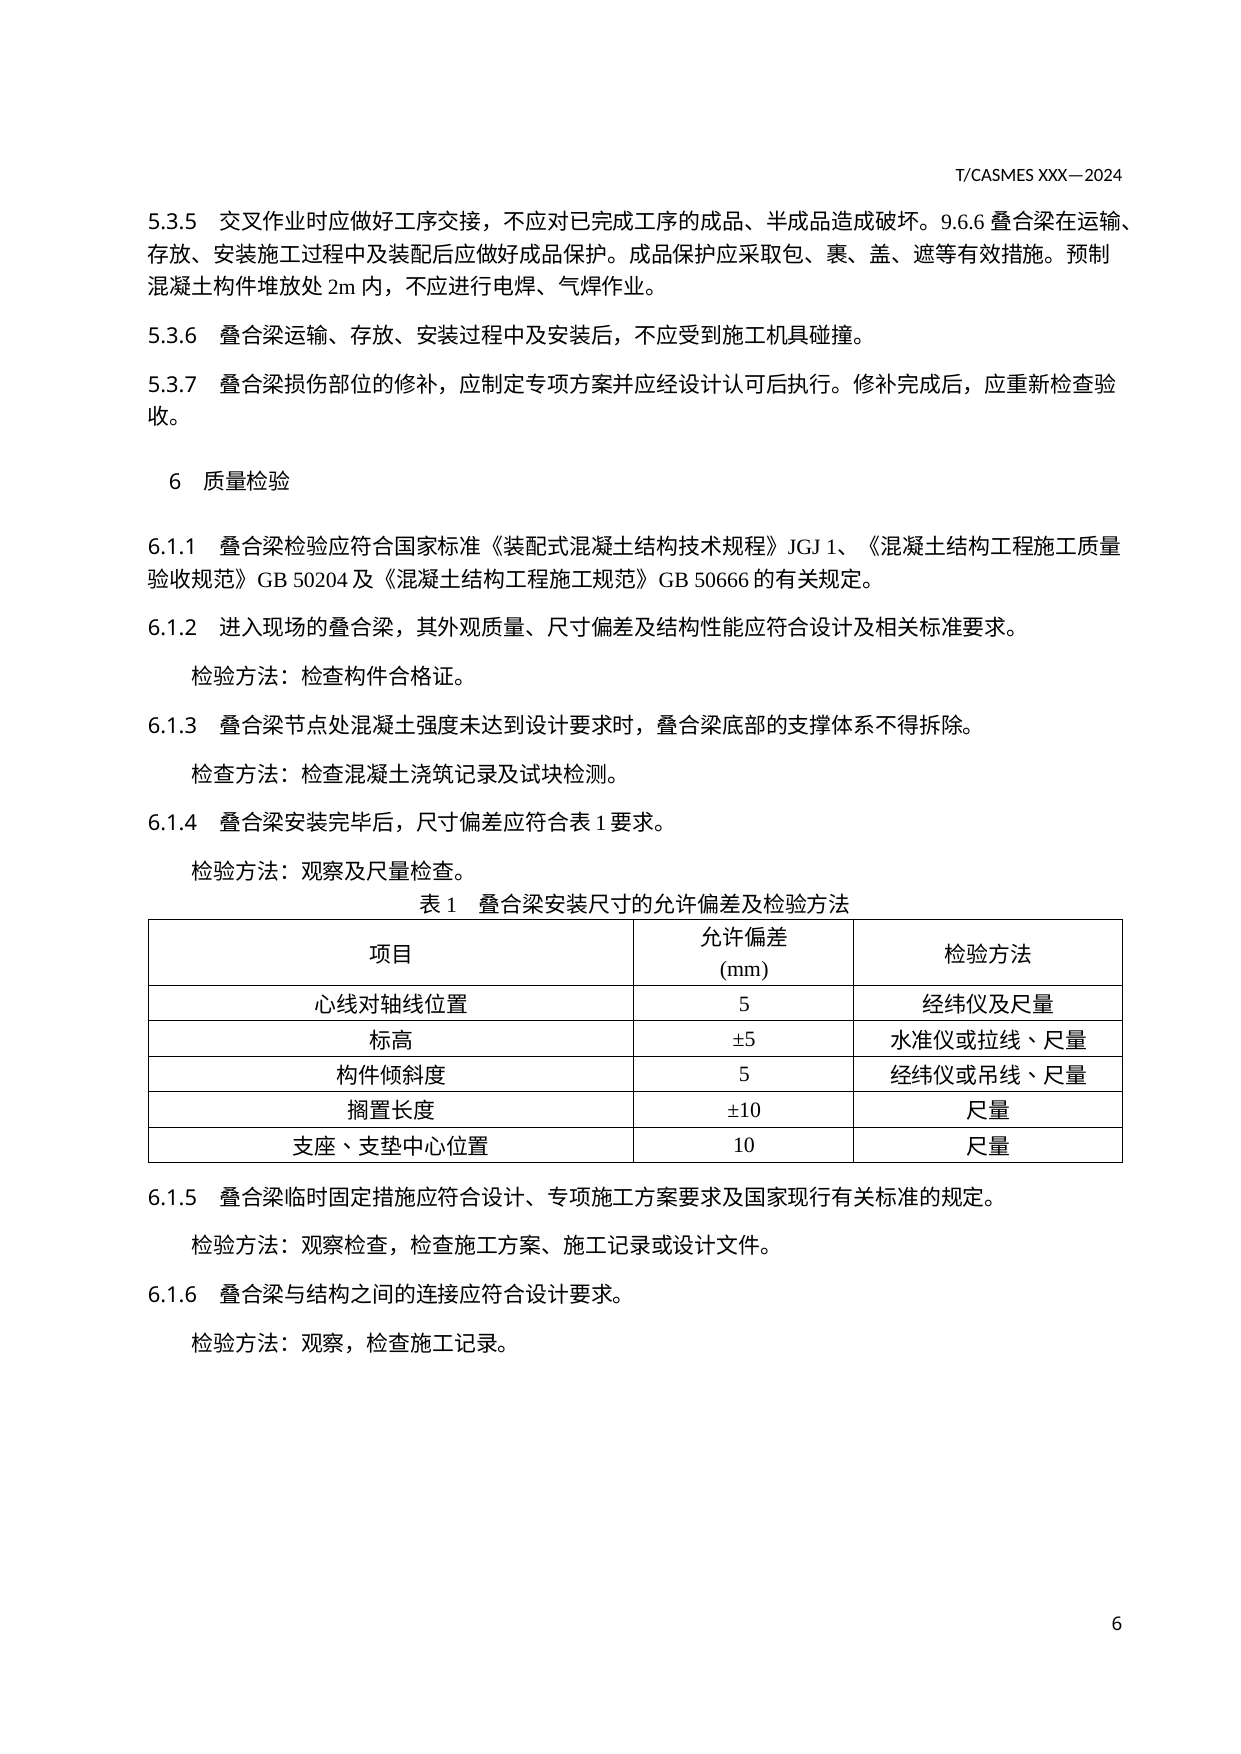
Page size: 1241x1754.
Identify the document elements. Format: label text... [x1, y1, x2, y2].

table_cell 水准仪或拉线、尺量 [854, 1021, 1122, 1056]
table_cell 支座、支垫中心位置 [149, 1128, 633, 1162]
text 检验方法：观察检查，检查施工方案、施工记录或设计文件。 [148, 1228, 1122, 1261]
text 叠合梁节点处混凝土强度未达到设计要求时，叠合梁底部的支撑体系不得拆除。 [148, 708, 1122, 740]
text 检验方法：观察及尺量检查。 [148, 854, 1122, 886]
text 叠合梁与结构之间的连接应符合设计要求。 [148, 1277, 1122, 1309]
table_cell 标高 [149, 1021, 633, 1056]
table_cell 5 [634, 1057, 853, 1091]
table_header 允许偏差 (mm) [634, 920, 853, 985]
text 表1 叠合梁安装尺寸的允许偏差及检验方法 [148, 886, 1122, 919]
table_cell 尺量 [854, 1128, 1122, 1162]
table_cell 经纬仪及尺量 [854, 986, 1122, 1020]
list 质量检验 [148, 464, 1122, 496]
text 检验方法：检查构件合格证。 [148, 659, 1122, 691]
table_cell 5 [634, 986, 853, 1020]
text 叠合梁检验应符合国家标准《装配式混凝土结构技术规程》JGJ 1、《混凝土结构工程施工质量验收规范》GB 50204及《混凝土结构工程施工规范》GB 50666的有关规定。 [148, 529, 1122, 594]
table_cell 10 [634, 1128, 853, 1162]
text 叠合梁临时固定措施应符合设计、专项施工方案要求及国家现行有关标准的规定。 [148, 1179, 1122, 1212]
table_cell 尺量 [854, 1092, 1122, 1127]
table_cell 搁置长度 [149, 1092, 633, 1127]
text 叠合梁运输、存放、安装过程中及安装后，不应受到施工机具碰撞。 [148, 318, 1122, 350]
table_cell ±5 [634, 1021, 853, 1056]
text 交叉作业时应做好工序交接，不应对已完成工序的成品、半成品造成破坏。9.6.6 叠合梁在运输、存放、安装施工过程中及装配后应做好成品保护。成品保护应采取包、裹、盖、遮等有效措施。预制混凝土构件堆放处 2m 内，不应进行电焊、气焊作业。 [148, 204, 1122, 301]
text 进入现场的叠合梁，其外观质量、尺寸偏差及结构性能应符合设计及相关标准要求。 [148, 610, 1122, 643]
text 检验方法：观察，检查施工记录。 [148, 1326, 1122, 1358]
table_cell 经纬仪或吊线、尺量 [854, 1057, 1122, 1091]
table_header 项目 [149, 920, 633, 985]
table_header 检验方法 [854, 920, 1122, 985]
table_cell ±10 [634, 1092, 853, 1127]
table_cell 构件倾斜度 [149, 1057, 633, 1091]
table_cell 心线对轴线位置 [149, 986, 633, 1020]
text 检查方法：检查混凝土浇筑记录及试块检测。 [148, 756, 1122, 789]
text 叠合梁损伤部位的修补，应制定专项方案并应经设计认可后执行。修补完成后，应重新检查验收。 [148, 366, 1122, 431]
text 叠合梁安装完毕后，尺寸偏差应符合表1要求。 [148, 805, 1122, 838]
